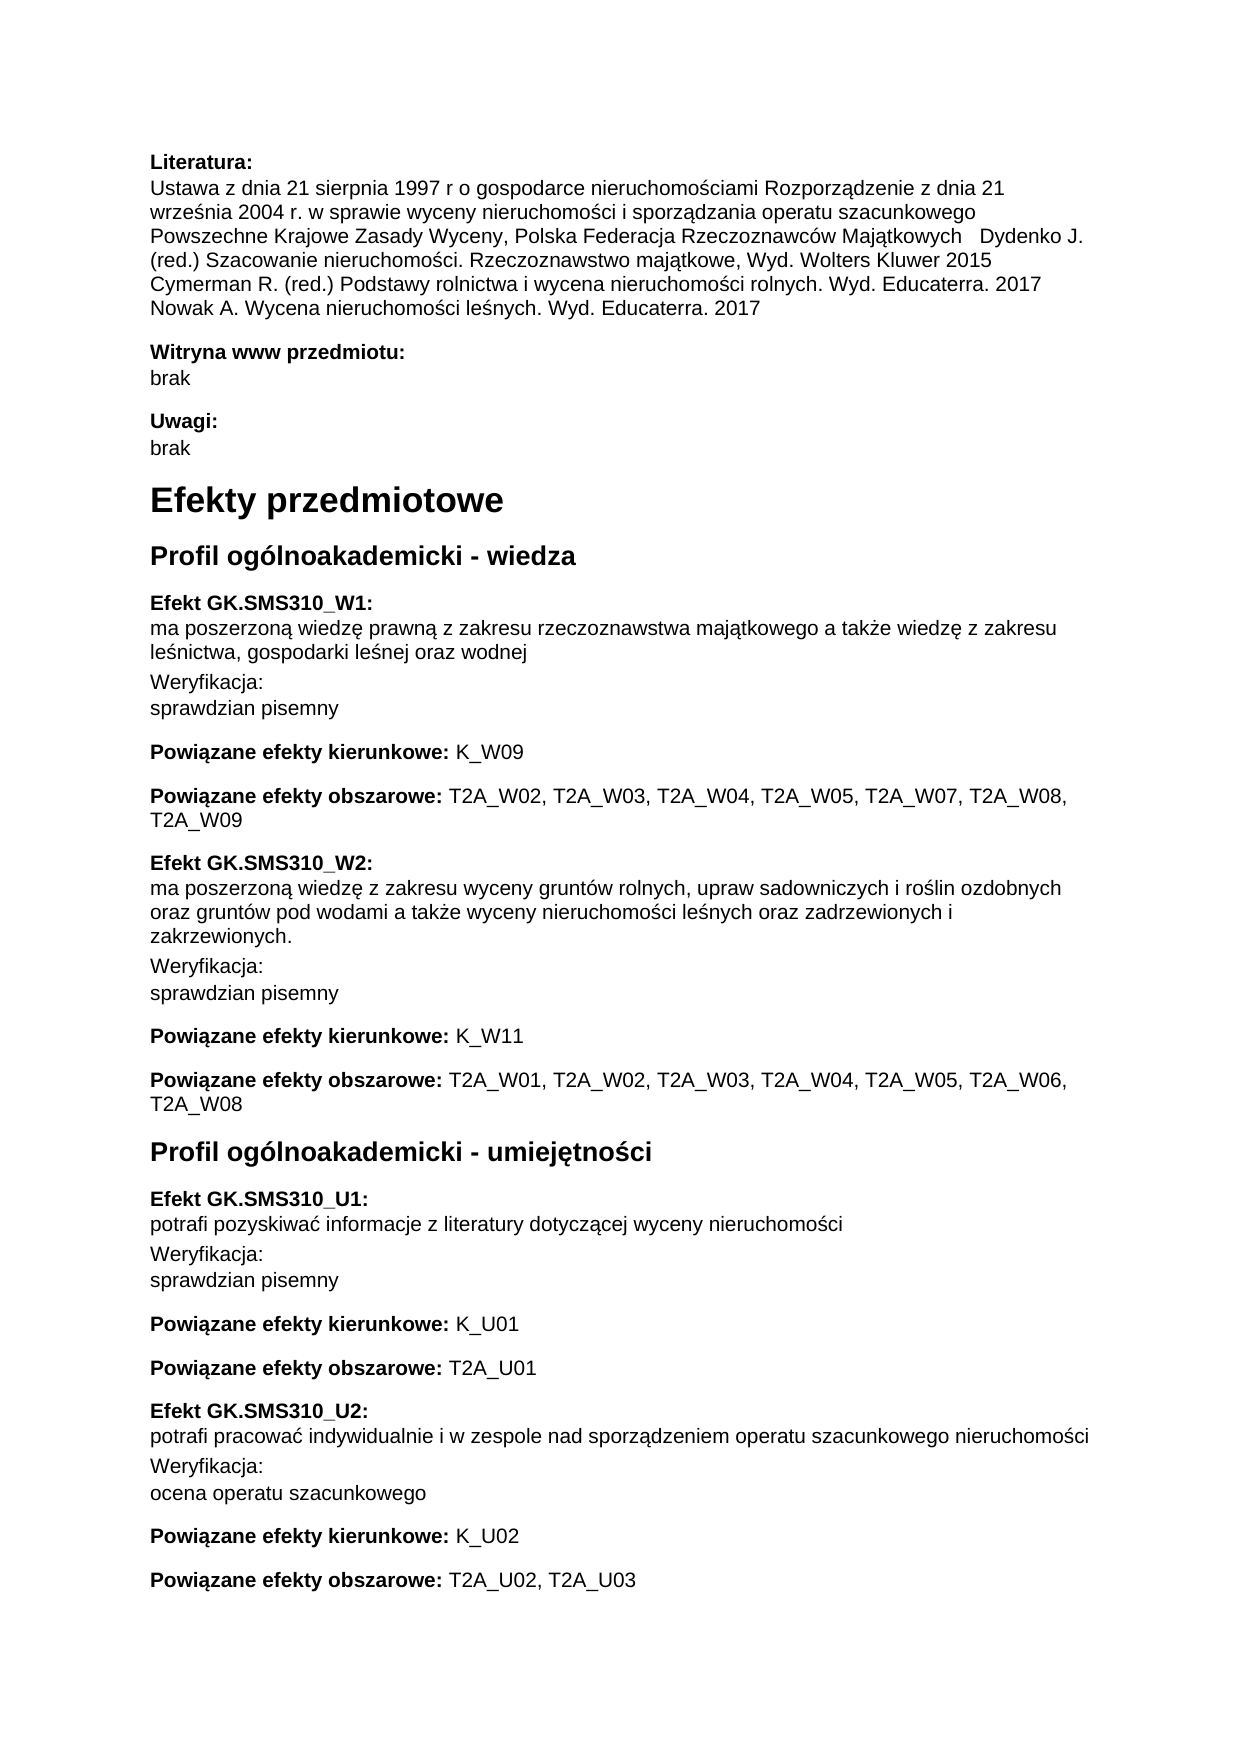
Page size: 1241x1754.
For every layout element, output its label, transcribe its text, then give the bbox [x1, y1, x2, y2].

text Literatura: [150, 150, 1090, 174]
text ma poszerzoną wiedzę z zakresu wyceny gruntów rolnych, upraw sadowniczych i roślin ozdobnych oraz gruntów pod wodami a także wyceny nieruchomości leśnych oraz zadrzewionych i zakrzewionych. [150, 876, 1090, 948]
text ocena operatu szacunkowego [150, 1480, 1090, 1504]
text Efekt GK.SMS310_U2: [150, 1399, 1090, 1423]
subtitle Profil ogólnoakademicki - umiejętności [150, 1136, 1090, 1167]
text Efekt GK.SMS310_W1: [150, 591, 1090, 615]
text Powiązane efekty obszarowe: T2A_U02, T2A_U03 [150, 1568, 1090, 1592]
text brak [150, 435, 1090, 459]
text Powiązane efekty kierunkowe: K_W11 [150, 1024, 1090, 1048]
text potrafi pozyskiwać informacje z literatury dotyczącej wyceny nieruchomości [150, 1212, 1090, 1236]
text Efekt GK.SMS310_U1: [150, 1187, 1090, 1211]
text sprawdzian pisemny [150, 1268, 1090, 1292]
text potrafi pracować indywidualnie i w zespole nad sporządzeniem operatu szacunkowego nieruchomości [150, 1424, 1090, 1448]
text Ustawa z dnia 21 sierpnia 1997 r o gospodarce nieruchomościami Rozporządzenie z dnia 21 września 2004 r. w sprawie wyceny nieruchomości i sporządzania operatu szacunkowego Powszechne Krajowe Zasady Wyceny, Polska Federacja Rzeczoznawców Majątkowych Dydenko J.(red.) Szacowanie nieruchomości. Rzeczoznawstwo majątkowe, Wyd. Wolters Kluwer 2015 Cymerman R. (red.) Podstawy rolnictwa i wycena nieruchomości rolnych. Wyd. Educaterra. 2017 Nowak A. Wycena nieruchomości leśnych. Wyd. Educaterra. 2017 [150, 176, 1090, 320]
text Efekt GK.SMS310_W2: [150, 851, 1090, 875]
text sprawdzian pisemny [150, 696, 1090, 720]
text Powiązane efekty obszarowe: T2A_W02, T2A_W03, T2A_W04, T2A_W05, T2A_W07, T2A_W08, T2A_W09 [150, 783, 1090, 831]
text Powiązane efekty kierunkowe: K_U01 [150, 1312, 1090, 1336]
subtitle Efekty przedmiotowe [150, 479, 1090, 520]
text brak [150, 366, 1090, 389]
subtitle Profil ogólnoakademicki - wiedza [150, 540, 1090, 571]
text Weryfikacja: [150, 670, 1090, 694]
text ma poszerzoną wiedzę prawną z zakresu rzeczoznawstwa majątkowego a także wiedzę z zakresu leśnictwa, gospodarki leśnej oraz wodnej [150, 616, 1090, 664]
text Weryfikacja: [150, 954, 1090, 978]
text Powiązane efekty obszarowe: T2A_W01, T2A_W02, T2A_W03, T2A_W04, T2A_W05, T2A_W06, T2A_W08 [150, 1068, 1090, 1116]
text Weryfikacja: [150, 1454, 1090, 1478]
text Powiązane efekty kierunkowe: K_U02 [150, 1524, 1090, 1548]
text Witryna www przedmiotu: [150, 339, 1090, 363]
text Powiązane efekty kierunkowe: K_W09 [150, 740, 1090, 764]
text sprawdzian pisemny [150, 980, 1090, 1004]
text Uwagi: [150, 409, 1090, 433]
text Powiązane efekty obszarowe: T2A_U01 [150, 1355, 1090, 1379]
text Weryfikacja: [150, 1242, 1090, 1266]
